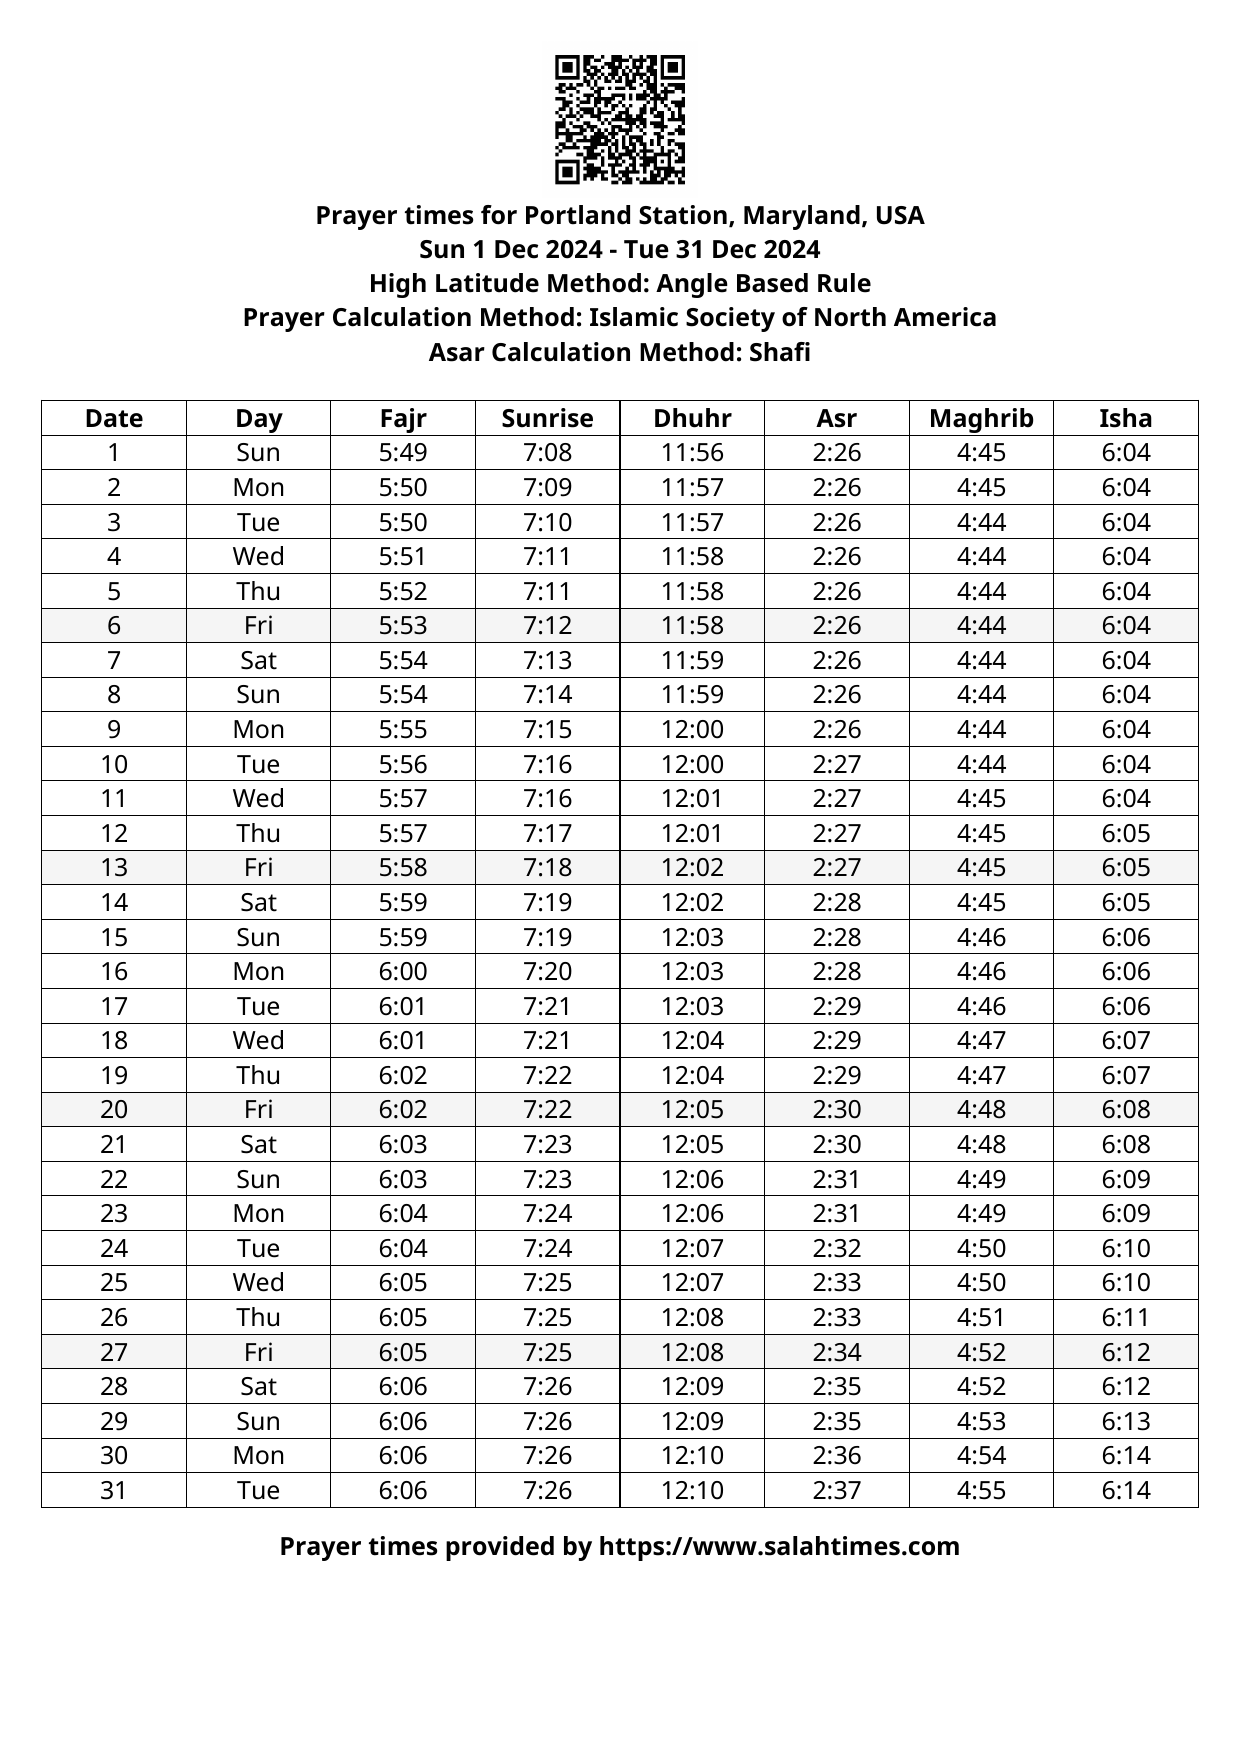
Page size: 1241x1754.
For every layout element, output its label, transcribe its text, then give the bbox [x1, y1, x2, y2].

table_cell 2:30 [765, 1093, 909, 1126]
table_cell 4:46 [910, 954, 1053, 988]
table_cell 2:35 [765, 1404, 909, 1437]
table_cell 7:20 [476, 954, 619, 988]
table_cell 12:00 [621, 712, 764, 746]
table_cell Fri [187, 609, 330, 642]
text Prayer times for Portland Station, Maryland, USA [42, 198, 1198, 232]
table_cell 6:06 [331, 1473, 475, 1507]
table_cell 7:10 [476, 505, 619, 538]
table_cell Sun [187, 1404, 330, 1437]
table_cell 6:10 [1054, 1231, 1198, 1264]
table_cell 4:44 [910, 505, 1053, 538]
table_cell 11:59 [621, 643, 764, 677]
table_cell 6:04 [1054, 712, 1198, 746]
table_cell 5:58 [331, 851, 475, 884]
table_cell 6:02 [331, 1058, 475, 1092]
table_cell 12:03 [621, 920, 764, 953]
table_cell Mon [187, 1196, 330, 1230]
table_cell 29 [42, 1404, 186, 1437]
table_cell 4:51 [910, 1300, 1053, 1334]
table_cell 9 [42, 712, 186, 746]
table_cell 7:19 [476, 885, 619, 919]
table_cell 6:05 [331, 1266, 475, 1299]
table_cell 2:31 [765, 1196, 909, 1230]
table_cell 12:04 [621, 1024, 764, 1057]
table_cell 5:56 [331, 747, 475, 780]
table_cell 19 [42, 1058, 186, 1092]
table_cell 6:04 [1054, 678, 1198, 711]
table_header Isha [1054, 401, 1198, 434]
table_cell 7 [42, 643, 186, 677]
table_cell 2:26 [765, 470, 909, 504]
table_cell 6:04 [1054, 643, 1198, 677]
table_cell Sat [187, 643, 330, 677]
table_cell 2:26 [765, 539, 909, 573]
table_cell 6:04 [1054, 609, 1198, 642]
text Prayer times provided by https://www.salahtimes.com [42, 1528, 1198, 1563]
table_cell Thu [187, 574, 330, 607]
table_cell 6:05 [1054, 885, 1198, 919]
table_cell 21 [42, 1127, 186, 1161]
table_header Date [42, 401, 186, 434]
table_cell 7:22 [476, 1093, 619, 1126]
table_cell 7:23 [476, 1162, 619, 1195]
table_cell 5:59 [331, 885, 475, 919]
table_cell 6:06 [1054, 920, 1198, 953]
table_cell 2:35 [765, 1369, 909, 1403]
table_cell 6:06 [1054, 989, 1198, 1022]
table_cell 14 [42, 885, 186, 919]
table_cell 12:10 [621, 1473, 764, 1507]
table_cell 7:12 [476, 609, 619, 642]
table_cell 6:14 [1054, 1439, 1198, 1472]
table_cell Mon [187, 954, 330, 988]
table_cell Thu [187, 1300, 330, 1334]
table_cell 11:56 [621, 436, 764, 469]
table_cell 7:26 [476, 1404, 619, 1437]
table_cell 2:27 [765, 851, 909, 884]
table_cell Sun [187, 678, 330, 711]
table_cell 4:53 [910, 1404, 1053, 1437]
table_cell 7:24 [476, 1196, 619, 1230]
table_cell 6:08 [1054, 1093, 1198, 1126]
table_cell 4:48 [910, 1127, 1053, 1161]
table_cell 6:03 [331, 1127, 475, 1161]
table_cell 7:11 [476, 539, 619, 573]
text Prayer Calculation Method: Islamic Society of North America [42, 300, 1198, 334]
table_cell 2:33 [765, 1266, 909, 1299]
table_cell 6:12 [1054, 1369, 1198, 1403]
table_cell 7:16 [476, 747, 619, 780]
table_cell 4:45 [910, 470, 1053, 504]
table_cell 2:31 [765, 1162, 909, 1195]
table_cell 15 [42, 920, 186, 953]
table_cell Sat [187, 885, 330, 919]
table_cell 2:33 [765, 1300, 909, 1334]
table_cell 7:14 [476, 678, 619, 711]
table_cell Sat [187, 1127, 330, 1161]
table_cell 4:44 [910, 643, 1053, 677]
table_header Asr [765, 401, 909, 434]
table_cell 5:50 [331, 505, 475, 538]
table_cell 11:59 [621, 678, 764, 711]
table_cell 6:04 [1054, 747, 1198, 780]
table_cell 6:04 [1054, 781, 1198, 815]
table_cell 6:12 [1054, 1335, 1198, 1368]
table_cell 2:36 [765, 1439, 909, 1472]
table_cell 4:44 [910, 678, 1053, 711]
table_cell 23 [42, 1196, 186, 1230]
table_cell 5:55 [331, 712, 475, 746]
text High Latitude Method: Angle Based Rule [42, 266, 1198, 300]
table_cell 5:57 [331, 816, 475, 849]
table_cell 6:04 [1054, 436, 1198, 469]
table_cell 7:25 [476, 1300, 619, 1334]
table_cell Tue [187, 1231, 330, 1264]
table_cell 7:15 [476, 712, 619, 746]
table_cell 12:08 [621, 1335, 764, 1368]
table_cell 11:57 [621, 505, 764, 538]
table_cell 6:04 [1054, 574, 1198, 607]
table_cell 2:29 [765, 1024, 909, 1057]
table_header Sunrise [476, 401, 619, 434]
table_cell 6:00 [331, 954, 475, 988]
table_cell 6:05 [1054, 851, 1198, 884]
table_cell 4:44 [910, 747, 1053, 780]
table_cell 6 [42, 609, 186, 642]
table_cell 1 [42, 436, 186, 469]
table_cell 7:09 [476, 470, 619, 504]
table_cell 2:28 [765, 885, 909, 919]
table_cell Mon [187, 1439, 330, 1472]
table_cell 12:02 [621, 851, 764, 884]
table_cell 4:49 [910, 1196, 1053, 1230]
table_cell 7:25 [476, 1335, 619, 1368]
table_cell 6:07 [1054, 1024, 1198, 1057]
table_cell 12:07 [621, 1266, 764, 1299]
table_cell 26 [42, 1300, 186, 1334]
table_cell 11:58 [621, 609, 764, 642]
table_header Maghrib [910, 401, 1053, 434]
table_cell 12:04 [621, 1058, 764, 1092]
table_cell 2:30 [765, 1127, 909, 1161]
table_cell 4:45 [910, 816, 1053, 849]
table_cell 12:07 [621, 1231, 764, 1264]
table_cell 2:27 [765, 816, 909, 849]
table_cell 12:09 [621, 1404, 764, 1437]
table_cell 5:51 [331, 539, 475, 573]
table_cell 2:26 [765, 643, 909, 677]
table_cell 2:28 [765, 920, 909, 953]
table_cell 5:54 [331, 678, 475, 711]
table_cell 6:06 [1054, 954, 1198, 988]
table_cell Tue [187, 989, 330, 1022]
table_cell 2:27 [765, 781, 909, 815]
table_cell 6:06 [331, 1439, 475, 1472]
table_cell Fri [187, 1335, 330, 1368]
table_cell 2:26 [765, 505, 909, 538]
table_cell 2:32 [765, 1231, 909, 1264]
table_cell Mon [187, 470, 330, 504]
table_cell 7:16 [476, 781, 619, 815]
table_cell Sun [187, 436, 330, 469]
table_cell 7:21 [476, 1024, 619, 1057]
table_cell 5:53 [331, 609, 475, 642]
table_cell 6:04 [1054, 505, 1198, 538]
text Asar Calculation Method: Shafi [42, 334, 1198, 368]
table_cell 28 [42, 1369, 186, 1403]
table_cell 6:11 [1054, 1300, 1198, 1334]
table_cell 2:29 [765, 989, 909, 1022]
table_cell 7:24 [476, 1231, 619, 1264]
table_cell 2:28 [765, 954, 909, 988]
table_cell 7:25 [476, 1266, 619, 1299]
table_cell 6:06 [331, 1369, 475, 1403]
table_cell 16 [42, 954, 186, 988]
table_cell 4:45 [910, 851, 1053, 884]
table_cell 2:26 [765, 574, 909, 607]
table_cell 6:04 [331, 1231, 475, 1264]
table_cell 6:08 [1054, 1127, 1198, 1161]
table_cell Fri [187, 1093, 330, 1126]
table_cell 12:06 [621, 1196, 764, 1230]
table_cell 30 [42, 1439, 186, 1472]
table_cell Tue [187, 505, 330, 538]
table_cell 5:57 [331, 781, 475, 815]
table_cell Tue [187, 1473, 330, 1507]
table_cell 7:18 [476, 851, 619, 884]
table_cell 24 [42, 1231, 186, 1264]
table_header Fajr [331, 401, 475, 434]
table_cell 2:37 [765, 1473, 909, 1507]
table_cell 6:04 [331, 1196, 475, 1230]
table_cell 6:05 [331, 1300, 475, 1334]
table_cell 6:09 [1054, 1162, 1198, 1195]
table_cell 6:04 [1054, 470, 1198, 504]
table_cell 7:21 [476, 989, 619, 1022]
table_cell 2:26 [765, 678, 909, 711]
table_cell 5:50 [331, 470, 475, 504]
table_cell 10 [42, 747, 186, 780]
table_cell 2:34 [765, 1335, 909, 1368]
table_cell 6:09 [1054, 1196, 1198, 1230]
table_cell 4:47 [910, 1058, 1053, 1092]
table_cell 4:52 [910, 1369, 1053, 1403]
table_cell 5:54 [331, 643, 475, 677]
table_cell 6:10 [1054, 1266, 1198, 1299]
table_cell 6:05 [331, 1335, 475, 1368]
table_cell 12:05 [621, 1093, 764, 1126]
table_cell 12:01 [621, 781, 764, 815]
table_cell 17 [42, 989, 186, 1022]
table_cell 4:45 [910, 436, 1053, 469]
table_cell Thu [187, 1058, 330, 1092]
table_cell 7:17 [476, 816, 619, 849]
table_header Dhuhr [621, 401, 764, 434]
table_cell 2:27 [765, 747, 909, 780]
table_cell 6:14 [1054, 1473, 1198, 1507]
table_cell Wed [187, 1024, 330, 1057]
table_cell 5 [42, 574, 186, 607]
table_cell 7:22 [476, 1058, 619, 1092]
table_cell 11:58 [621, 539, 764, 573]
table_cell 6:07 [1054, 1058, 1198, 1092]
table_cell 4:48 [910, 1093, 1053, 1126]
table_cell 4:47 [910, 1024, 1053, 1057]
table_cell 12:01 [621, 816, 764, 849]
table_cell 2 [42, 470, 186, 504]
table_cell 6:01 [331, 989, 475, 1022]
table_cell 25 [42, 1266, 186, 1299]
table_cell 20 [42, 1093, 186, 1126]
table_cell 4:44 [910, 574, 1053, 607]
table_cell 4:46 [910, 920, 1053, 953]
table_cell 31 [42, 1473, 186, 1507]
table_cell Mon [187, 712, 330, 746]
table_cell 4 [42, 539, 186, 573]
table_cell 13 [42, 851, 186, 884]
table_cell 11 [42, 781, 186, 815]
table_cell 6:04 [1054, 539, 1198, 573]
table_cell 12:03 [621, 989, 764, 1022]
table_cell 4:46 [910, 989, 1053, 1022]
table_cell 4:55 [910, 1473, 1053, 1507]
table_cell 6:03 [331, 1162, 475, 1195]
table_cell Fri [187, 851, 330, 884]
table_cell 4:44 [910, 712, 1053, 746]
table_cell 6:06 [331, 1404, 475, 1437]
table_cell 6:05 [1054, 816, 1198, 849]
table_cell 6:01 [331, 1024, 475, 1057]
table_cell 4:50 [910, 1231, 1053, 1264]
table_cell 5:59 [331, 920, 475, 953]
table_cell 4:45 [910, 885, 1053, 919]
table_cell 12:00 [621, 747, 764, 780]
table_cell 7:26 [476, 1473, 619, 1507]
table_cell 2:26 [765, 436, 909, 469]
table_cell 18 [42, 1024, 186, 1057]
table_cell 7:26 [476, 1439, 619, 1472]
table_cell Sun [187, 920, 330, 953]
table_cell 12:03 [621, 954, 764, 988]
table_cell 4:52 [910, 1335, 1053, 1368]
table_cell 2:26 [765, 712, 909, 746]
table_cell 4:50 [910, 1266, 1053, 1299]
table_cell 4:54 [910, 1439, 1053, 1472]
picture [542, 41, 699, 198]
table_cell 12:09 [621, 1369, 764, 1403]
table_cell 12:06 [621, 1162, 764, 1195]
table_cell 2:26 [765, 609, 909, 642]
table_cell Tue [187, 747, 330, 780]
table_cell 7:11 [476, 574, 619, 607]
table_cell 3 [42, 505, 186, 538]
table_cell 7:13 [476, 643, 619, 677]
table_cell 8 [42, 678, 186, 711]
table_cell 7:08 [476, 436, 619, 469]
table_cell 7:19 [476, 920, 619, 953]
table_cell Thu [187, 816, 330, 849]
table_cell 12 [42, 816, 186, 849]
table_cell 4:49 [910, 1162, 1053, 1195]
table_cell 11:57 [621, 470, 764, 504]
table_cell 6:13 [1054, 1404, 1198, 1437]
table_cell 7:26 [476, 1369, 619, 1403]
table_cell Sun [187, 1162, 330, 1195]
table_cell 4:44 [910, 609, 1053, 642]
table_cell 12:10 [621, 1439, 764, 1472]
table_cell 6:02 [331, 1093, 475, 1126]
text Sun 1 Dec 2024 - Tue 31 Dec 2024 [42, 232, 1198, 266]
table_cell 11:58 [621, 574, 764, 607]
table_cell 7:23 [476, 1127, 619, 1161]
table_cell 5:49 [331, 436, 475, 469]
table_cell 12:05 [621, 1127, 764, 1161]
table_cell 27 [42, 1335, 186, 1368]
table_cell 22 [42, 1162, 186, 1195]
table_cell 4:45 [910, 781, 1053, 815]
table_cell 2:29 [765, 1058, 909, 1092]
table_cell Wed [187, 1266, 330, 1299]
table_cell Wed [187, 539, 330, 573]
table_cell 12:02 [621, 885, 764, 919]
table_cell 5:52 [331, 574, 475, 607]
table_cell Wed [187, 781, 330, 815]
table_cell Sat [187, 1369, 330, 1403]
table_cell 4:44 [910, 539, 1053, 573]
table_cell 12:08 [621, 1300, 764, 1334]
table_header Day [187, 401, 330, 434]
